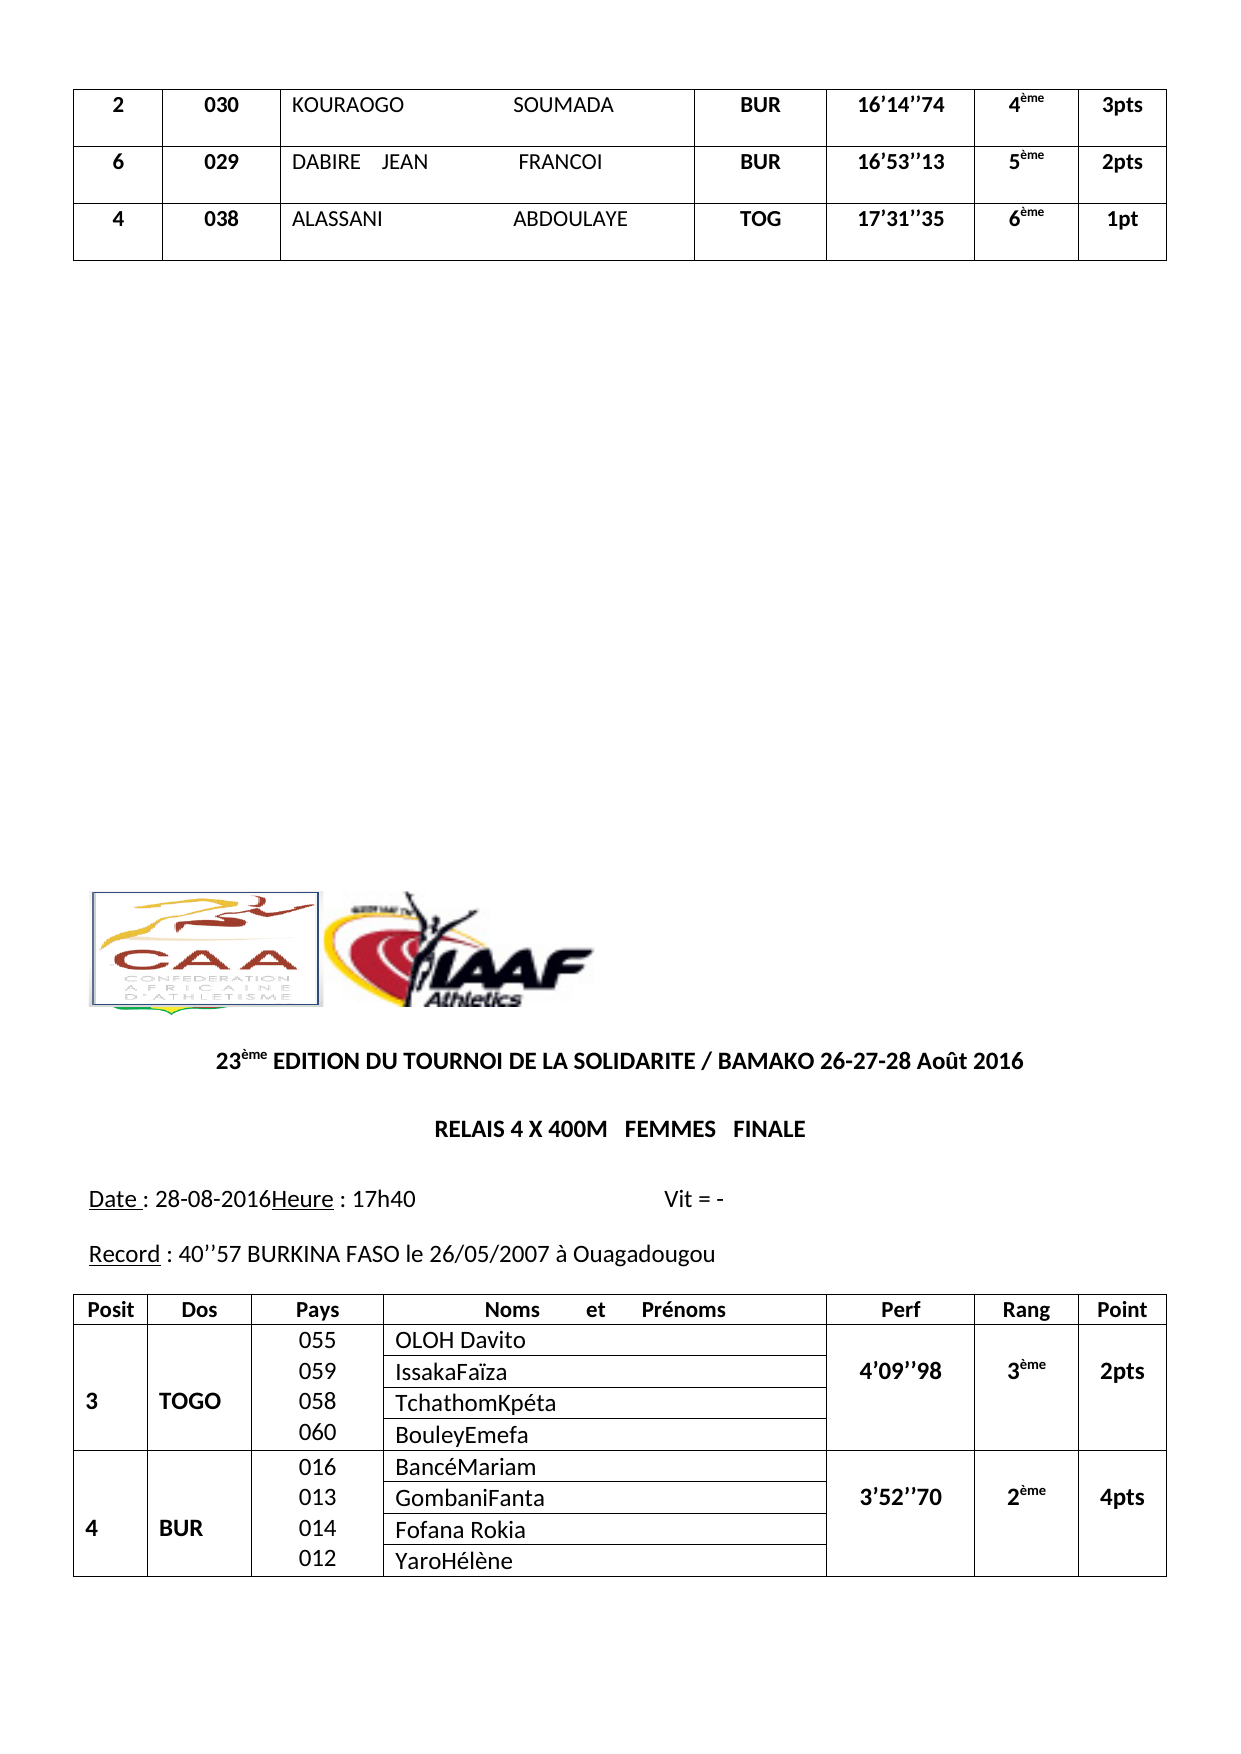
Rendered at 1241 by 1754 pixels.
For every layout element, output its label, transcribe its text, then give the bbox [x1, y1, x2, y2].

table_cell BancéMariam [384, 1451, 826, 1481]
table_cell 2 [74, 90, 162, 146]
table_cell 016 013 014 012 [252, 1451, 383, 1576]
table_cell TchathomKpéta [384, 1388, 826, 1418]
table_header Pays [252, 1295, 383, 1323]
table_header Posit [74, 1295, 147, 1323]
text Record : 40’’57 BURKINA FASO le 26/05/2007 à Ouagadougou [89, 1238, 1152, 1269]
table_cell ALASSANI ABDOULAYE [281, 204, 694, 260]
table_cell 16’53’’13 [827, 147, 974, 203]
table_cell 038 [163, 204, 280, 260]
table_cell 4’09’’98 [827, 1325, 974, 1450]
text 23ème EDITION DU TOURNOI DE LA SOLIDARITE / BAMAKO 26-27-28 Août 2016 [89, 1046, 1152, 1076]
table_cell 4pts [1079, 1451, 1166, 1576]
table_cell BUR [695, 90, 826, 146]
table_cell 4 [74, 1451, 147, 1576]
table_cell 17’31’’35 [827, 204, 974, 260]
table_header Dos [148, 1295, 251, 1323]
table_cell BUR [695, 147, 826, 203]
table_cell OLOH Davito [384, 1325, 826, 1355]
table_cell 055 059 058 060 [252, 1325, 383, 1450]
table_cell 3pts [1079, 90, 1166, 146]
table_header Rang [975, 1295, 1078, 1323]
table_cell BUR [148, 1451, 251, 1576]
table_cell TOGO [148, 1325, 251, 1450]
table_header Point [1079, 1295, 1166, 1323]
table_cell DABIRE JEAN FRANCOI [281, 147, 694, 203]
table_cell 4ème [975, 90, 1078, 146]
table_cell 6ème [975, 204, 1078, 260]
table_cell 5ème [975, 147, 1078, 203]
table_cell BouleyEmefa [384, 1419, 826, 1450]
table_cell 3’52’’70 [827, 1451, 974, 1576]
table_cell 2pts [1079, 1325, 1166, 1450]
table_cell 2pts [1079, 147, 1166, 203]
table_cell 030 [163, 90, 280, 146]
picture [88, 891, 595, 1019]
table_cell 16’14’’74 [827, 90, 974, 146]
table_cell 4 [74, 204, 162, 260]
table_cell GombaniFanta [384, 1482, 826, 1513]
table_cell 029 [163, 147, 280, 203]
table_cell KOURAOGO SOUMADA [281, 90, 694, 146]
table_cell 3 [74, 1325, 147, 1450]
table_cell 6 [74, 147, 162, 203]
text Date : 28-08-2016Heure : 17h40 Vit = - [89, 1183, 1152, 1213]
table_header Perf [827, 1295, 974, 1323]
table_cell 2ème [975, 1451, 1078, 1576]
table_cell IssakaFaïza [384, 1356, 826, 1387]
table_header Noms et Prénoms [384, 1295, 826, 1323]
table_cell Fofana Rokia [384, 1514, 826, 1544]
table_cell 3ème [975, 1325, 1078, 1450]
table_cell TOG [695, 204, 826, 260]
table_cell YaroHélène [384, 1545, 826, 1576]
table_cell 1pt [1079, 204, 1166, 260]
text RELAIS 4 X 400M FEMMES FINALE [89, 1113, 1152, 1143]
